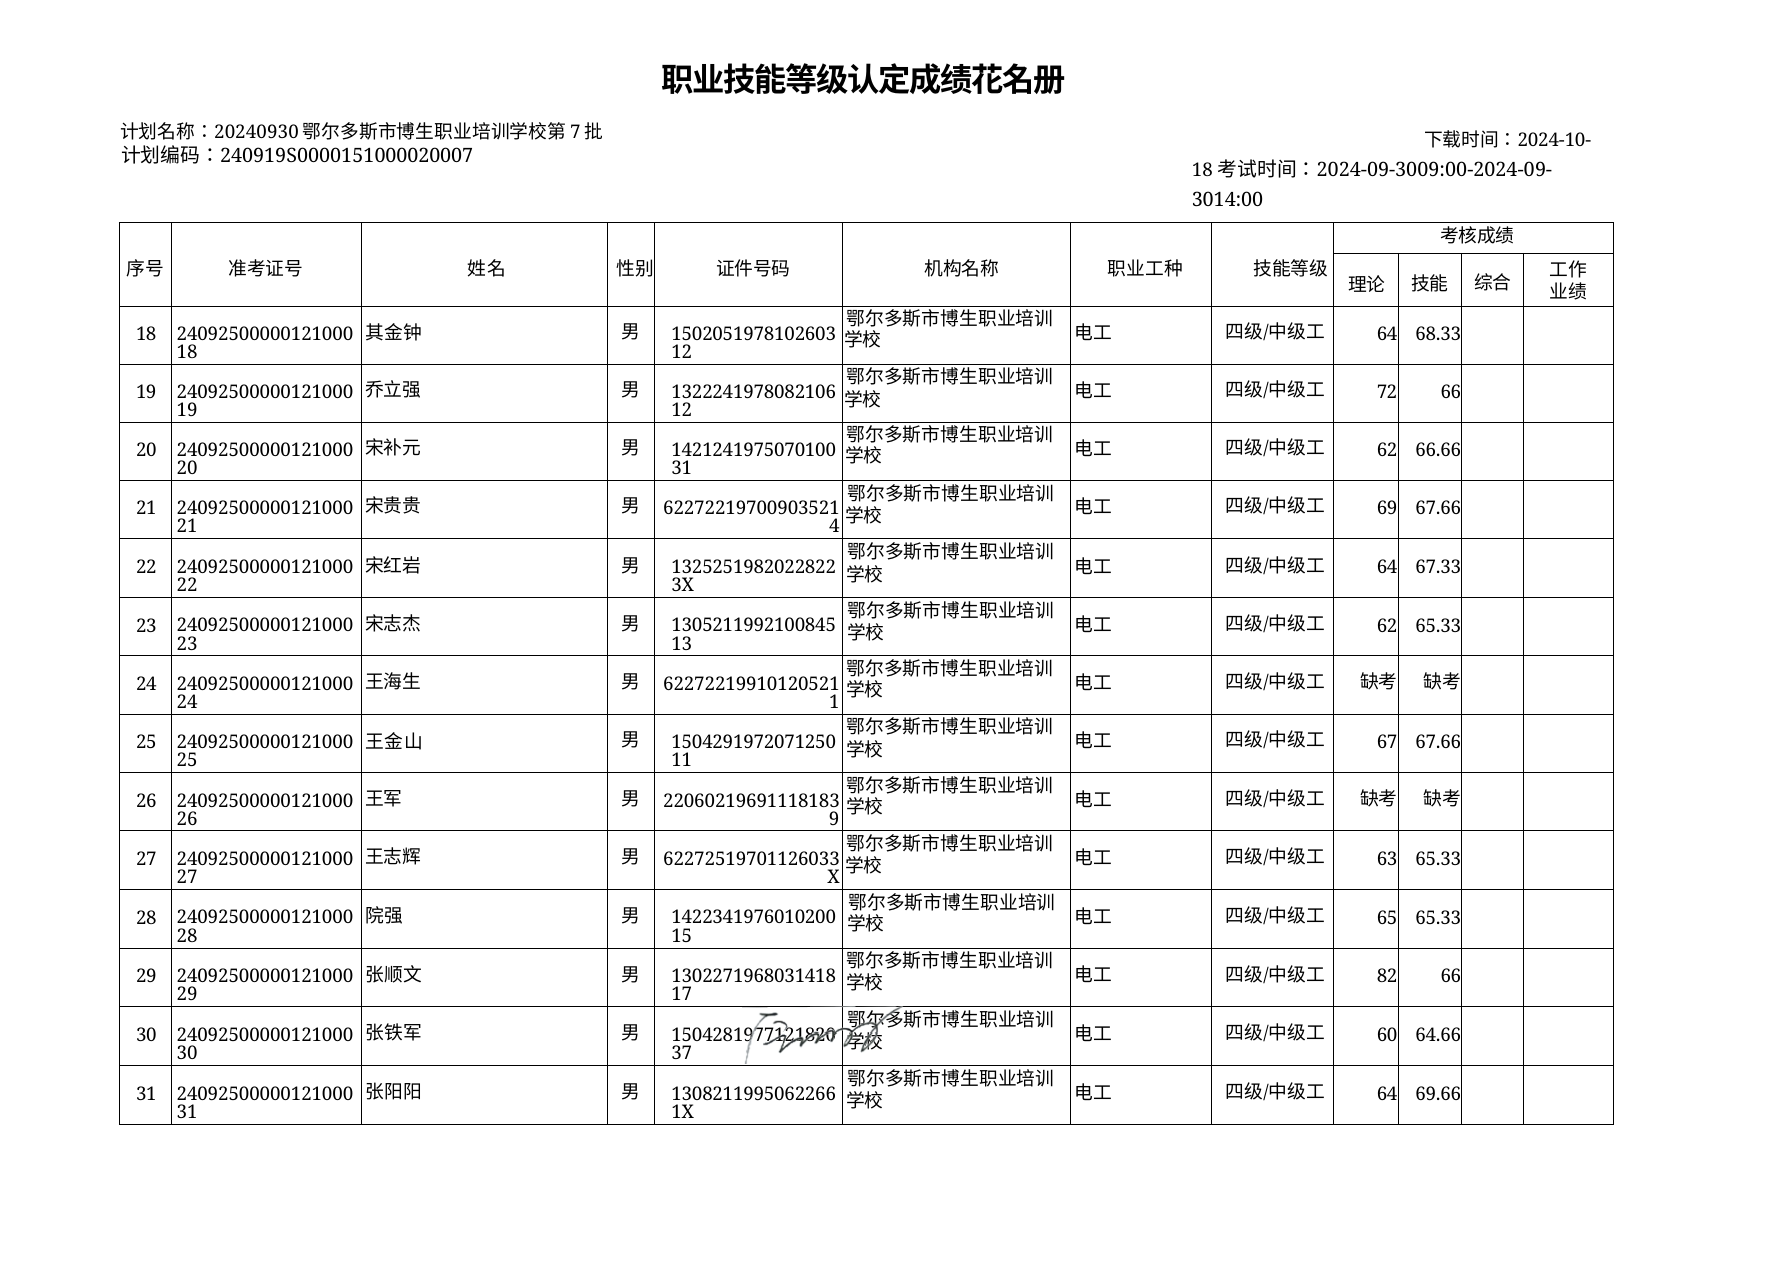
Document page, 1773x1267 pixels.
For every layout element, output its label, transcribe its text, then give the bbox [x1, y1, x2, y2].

table_cell 男 [608, 598, 654, 655]
table_cell [1524, 598, 1613, 655]
table_cell [1524, 715, 1613, 772]
table_cell 电工 [1071, 715, 1211, 772]
table_cell [1462, 890, 1523, 947]
table_cell 20 [120, 423, 171, 480]
table_cell 23 [120, 598, 171, 655]
table_cell [1524, 539, 1613, 597]
table_cell 电工 [1071, 539, 1211, 597]
table_cell 四级/中级工 [1212, 365, 1333, 422]
table_cell 鄂尔多斯市博生职业培训 学校 [843, 949, 1070, 1006]
table_cell 四级/中级工 [1212, 773, 1333, 830]
table_cell [1462, 949, 1523, 1006]
table_cell 65.33 [1399, 890, 1461, 947]
table_cell 2409250000012100026 [172, 773, 361, 830]
table_header 技能等级 [1212, 223, 1333, 306]
table_cell 2409250000012100028 [172, 890, 361, 947]
table_cell 鄂尔多斯市博生职业培训 学校 [843, 307, 1070, 364]
table_cell 21 [120, 481, 171, 538]
table_cell 工作 业绩 [1524, 254, 1613, 306]
table_cell 2409250000012100020 [172, 423, 361, 480]
table_header 序号 [120, 223, 171, 306]
table_cell 62272519701126033X [655, 831, 842, 889]
table_cell 130227196803141817 [655, 949, 842, 1006]
table_cell [1524, 1066, 1613, 1124]
table_cell 62 [1334, 598, 1398, 655]
table_cell 220602196911181839 [655, 773, 842, 830]
table_cell 67.33 [1399, 539, 1461, 597]
table_cell 鄂尔多斯市博生职业培训 学校 [843, 598, 1070, 655]
table_cell 电工 [1071, 1007, 1211, 1065]
table_cell 18 [120, 307, 171, 364]
table_cell [1524, 773, 1613, 830]
table_cell [1462, 598, 1523, 655]
table_cell 66.66 [1399, 423, 1461, 480]
text 下载时间：2024-10-18 考试时间：2024-09-3009:00-2024-09-3014:00 [1192, 126, 1610, 212]
table_cell 13082119950622661X [655, 1066, 842, 1124]
table_cell 王军 [362, 773, 607, 830]
table_cell 男 [608, 949, 654, 1006]
table_cell [1462, 715, 1523, 772]
table_cell 宋红岩 [362, 539, 607, 597]
table_cell [1462, 307, 1523, 364]
table_cell 2409250000012100029 [172, 949, 361, 1006]
table_cell [1524, 481, 1613, 538]
table_header 证件号码 [655, 223, 842, 306]
table_cell 电工 [1071, 890, 1211, 947]
table_cell 四级/中级工 [1212, 656, 1333, 714]
table_cell 电工 [1071, 307, 1211, 364]
table_cell 2409250000012100031 [172, 1066, 361, 1124]
table_cell [1462, 831, 1523, 889]
table_cell [1524, 890, 1613, 947]
table_cell 28 [120, 890, 171, 947]
table_cell 男 [608, 656, 654, 714]
table_cell 鄂尔多斯市博生职业培训 学校 [843, 831, 1070, 889]
table_cell 鄂尔多斯市博生职业培训 学校 [843, 539, 1070, 597]
table_header 职业工种 [1071, 223, 1211, 306]
table_cell 65.33 [1399, 831, 1461, 889]
table_cell 150429197207125011 [655, 715, 842, 772]
table_cell [1524, 365, 1613, 422]
table_cell 132224197808210612 [655, 365, 842, 422]
table_cell 宋补元 [362, 423, 607, 480]
picture [740, 1002, 904, 1064]
table_cell 60 [1334, 1007, 1398, 1065]
table_cell [1524, 1007, 1613, 1065]
table_cell [1524, 831, 1613, 889]
table_header 机构名称 [843, 223, 1070, 306]
table_cell 综合 [1462, 254, 1523, 306]
table_cell 王金山 [362, 715, 607, 772]
table_cell 142124197507010031 [655, 423, 842, 480]
table_cell [1462, 481, 1523, 538]
table_cell 鄂尔多斯市博生职业培训 学校 [843, 423, 1070, 480]
table_cell 150205197810260312 [655, 307, 842, 364]
table_cell 男 [608, 890, 654, 947]
table_cell 67.66 [1399, 481, 1461, 538]
table_cell 四级/中级工 [1212, 1066, 1333, 1124]
table_cell 缺考 [1399, 656, 1461, 714]
table_cell 130521199210084513 [655, 598, 842, 655]
table_cell 男 [608, 423, 654, 480]
table_cell 乔立强 [362, 365, 607, 422]
table_cell 64 [1334, 1066, 1398, 1124]
table_cell 13252519820228223X [655, 539, 842, 597]
table_cell 电工 [1071, 365, 1211, 422]
table_cell 2409250000012100024 [172, 656, 361, 714]
table_cell 鄂尔多斯市博生职业培训 学校 [843, 773, 1070, 830]
table_cell 2409250000012100025 [172, 715, 361, 772]
table_cell [1462, 773, 1523, 830]
table_cell 142234197601020015 [655, 890, 842, 947]
table_cell 150428197712182037 [655, 1007, 842, 1065]
table_cell 男 [608, 831, 654, 889]
table_cell 电工 [1071, 831, 1211, 889]
table_cell 四级/中级工 [1212, 831, 1333, 889]
table_cell 64 [1334, 539, 1398, 597]
table_cell 男 [608, 481, 654, 538]
table_cell 电工 [1071, 656, 1211, 714]
table_header 准考证号 [172, 223, 361, 306]
table_cell 29 [120, 949, 171, 1006]
table_cell 四级/中级工 [1212, 423, 1333, 480]
table_cell 鄂尔多斯市博生职业培训 学校 [843, 890, 1070, 947]
table_cell 622722197009035214 [655, 481, 842, 538]
table_cell 2409250000012100022 [172, 539, 361, 597]
table_cell 鄂尔多斯市博生职业培训 学校 [843, 656, 1070, 714]
table_cell 鄂尔多斯市博生职业培训 学校 [843, 1007, 1070, 1065]
table_cell 男 [608, 1007, 654, 1065]
table_cell 四级/中级工 [1212, 1007, 1333, 1065]
table_cell 四级/中级工 [1212, 715, 1333, 772]
table_cell 技能 [1399, 254, 1461, 306]
table_cell [1524, 307, 1613, 364]
table_cell 65.33 [1399, 598, 1461, 655]
table_cell [1524, 949, 1613, 1006]
table_cell [1462, 423, 1523, 480]
table_cell 2409250000012100030 [172, 1007, 361, 1065]
table_cell 67 [1334, 715, 1398, 772]
table_cell 22 [120, 539, 171, 597]
table_cell 其金钟 [362, 307, 607, 364]
text 职业技能等级认定成绩花名册 [661, 59, 1614, 99]
table_cell 王海生 [362, 656, 607, 714]
table_cell 鄂尔多斯市博生职业培训 学校 [843, 715, 1070, 772]
table_cell 31 [120, 1066, 171, 1124]
table_cell 64.66 [1399, 1007, 1461, 1065]
table_cell 王志辉 [362, 831, 607, 889]
table_cell [1524, 423, 1613, 480]
table_cell 鄂尔多斯市博生职业培训 学校 [843, 481, 1070, 538]
table_cell 72 [1334, 365, 1398, 422]
table_cell 24 [120, 656, 171, 714]
table_cell 缺考 [1399, 773, 1461, 830]
table_cell 张顺文 [362, 949, 607, 1006]
table_cell 69.66 [1399, 1066, 1461, 1124]
table_cell [1462, 365, 1523, 422]
table_cell 66 [1399, 949, 1461, 1006]
table_cell 63 [1334, 831, 1398, 889]
table_header 性别 [608, 223, 654, 306]
table_cell 缺考 [1334, 656, 1398, 714]
table_cell 69 [1334, 481, 1398, 538]
table_cell 男 [608, 773, 654, 830]
table_cell 19 [120, 365, 171, 422]
table_cell 缺考 [1334, 773, 1398, 830]
table_cell 男 [608, 539, 654, 597]
table_cell 2409250000012100027 [172, 831, 361, 889]
table_cell 622722199101205211 [655, 656, 842, 714]
table_cell 67.66 [1399, 715, 1461, 772]
text 计划名称：20240930鄂尔多斯市博生职业培训学校第7批 [120, 120, 1181, 143]
table_cell [1524, 656, 1613, 714]
table_cell 66 [1399, 365, 1461, 422]
table_cell 62 [1334, 423, 1398, 480]
table_cell 2409250000012100023 [172, 598, 361, 655]
table_cell 电工 [1071, 481, 1211, 538]
table_cell 院强 [362, 890, 607, 947]
table_cell 男 [608, 365, 654, 422]
table_cell 四级/中级工 [1212, 307, 1333, 364]
table_cell 四级/中级工 [1212, 598, 1333, 655]
text 计划编码：240919S0000151000020007 [121, 145, 1181, 166]
table_cell [1462, 1007, 1523, 1065]
table_cell 2409250000012100021 [172, 481, 361, 538]
table_cell 2409250000012100018 [172, 307, 361, 364]
table_cell 四级/中级工 [1212, 949, 1333, 1006]
table_cell 张铁军 [362, 1007, 607, 1065]
table_cell 82 [1334, 949, 1398, 1006]
table_cell 四级/中级工 [1212, 481, 1333, 538]
table_cell 电工 [1071, 423, 1211, 480]
table_cell 男 [608, 715, 654, 772]
table_cell [1462, 539, 1523, 597]
table_cell 电工 [1071, 598, 1211, 655]
table_cell 25 [120, 715, 171, 772]
table_header 姓名 [362, 223, 607, 306]
table_cell 64 [1334, 307, 1398, 364]
table_cell 张阳阳 [362, 1066, 607, 1124]
table_cell 2409250000012100019 [172, 365, 361, 422]
table_cell 宋贵贵 [362, 481, 607, 538]
table_cell [1462, 1066, 1523, 1124]
table_cell 68.33 [1399, 307, 1461, 364]
table_cell 男 [608, 307, 654, 364]
table_cell 宋志杰 [362, 598, 607, 655]
table_header 考核成绩 [1334, 223, 1613, 253]
table_cell 四级/中级工 [1212, 539, 1333, 597]
table_cell 26 [120, 773, 171, 830]
table_cell 男 [608, 1066, 654, 1124]
table_cell 电工 [1071, 773, 1211, 830]
table_cell 30 [120, 1007, 171, 1065]
table_cell 27 [120, 831, 171, 889]
table_cell 鄂尔多斯市博生职业培训 学校 [843, 365, 1070, 422]
table_cell 电工 [1071, 949, 1211, 1006]
table_cell 鄂尔多斯市博生职业培训 学校 [843, 1066, 1070, 1124]
table_cell 四级/中级工 [1212, 890, 1333, 947]
table_cell 理论 [1334, 254, 1398, 306]
table_cell [1462, 656, 1523, 714]
table_cell 电工 [1071, 1066, 1211, 1124]
table_cell 65 [1334, 890, 1398, 947]
